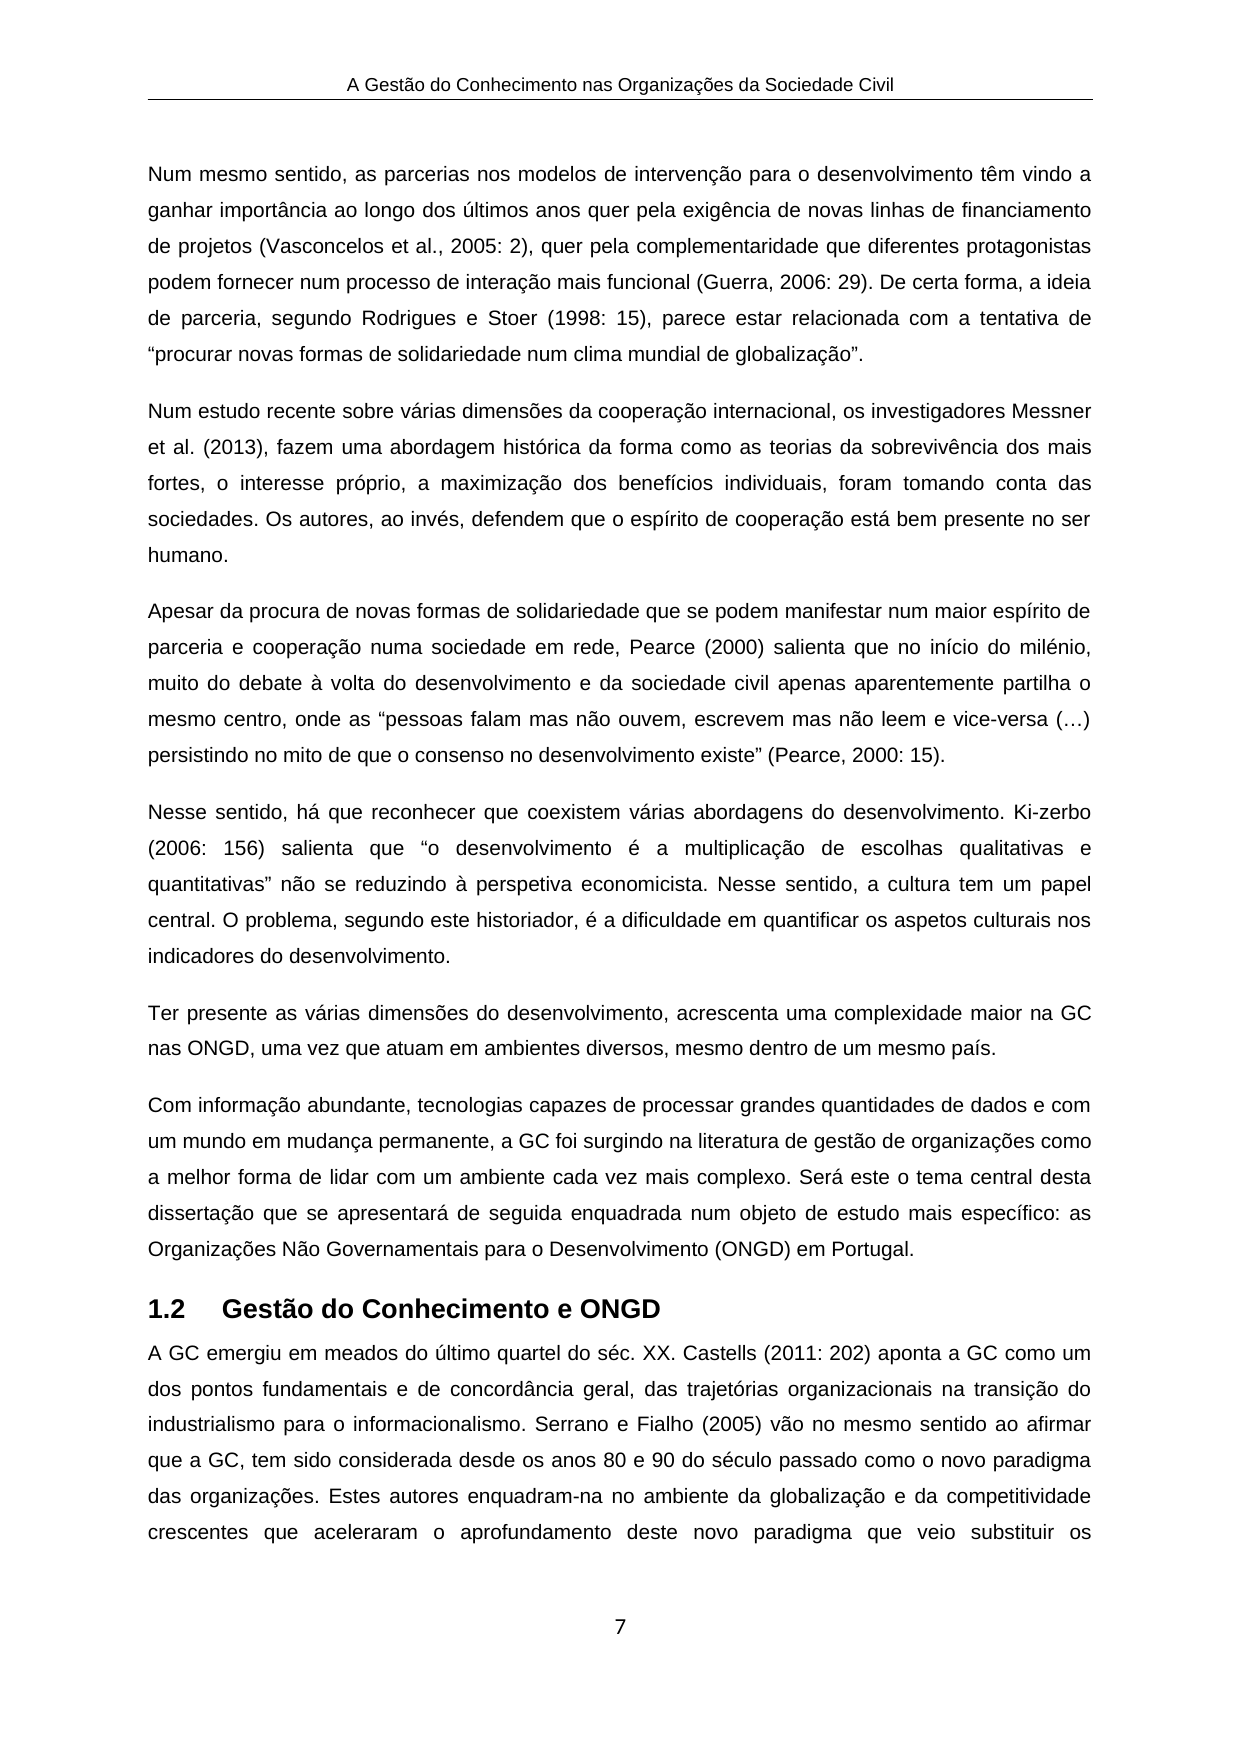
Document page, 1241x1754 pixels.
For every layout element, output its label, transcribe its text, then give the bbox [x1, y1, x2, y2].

text Nesse sentido, há que reconhecer que coexistem várias abordagens do desenvolvimento. Ki-zerbo (2006: 156) salienta que “o desenvolvimento é a multiplicação de escolhas qualitativas e quantitativas” não se reduzindo à perspetiva economicista. Nesse sentido, a cultura tem um papel central. O problema, segundo este historiador, é a dificuldade em quantificar os aspetos culturais nos indicadores do desenvolvimento. [148, 800, 1093, 967]
text Num mesmo sentido, as parcerias nos modelos de intervenção para o desenvolvimento têm vindo a ganhar importância ao longo dos últimos anos quer pela exigência de novas linhas de financiamento de projetos (Vasconcelos et al., 2005: 2), quer pela complementaridade que diferentes protagonistas podem fornecer num processo de interação mais funcional (Guerra, 2006: 29). De certa forma, a ideia de parceria, segundo Rodrigues e Stoer (1998: 15), parece estar relacionada com a tentativa de “procurar novas formas de solidariedade num clima mundial de globalização”. [148, 162, 1093, 366]
subtitle Gestão do Conhecimento e ONGD [148, 1293, 1093, 1325]
text Apesar da procura de novas formas de solidariedade que se podem manifestar num maior espírito de parceria e cooperação numa sociedade em rede, Pearce (2000) salienta que no início do milénio, muito do debate à volta do desenvolvimento e da sociedade civil apenas aparentemente partilha o mesmo centro, onde as “pessoas falam mas não ouvem, escrevem mas não leem e vice-versa (…) persistindo no mito de que o consenso no desenvolvimento existe” (Pearce, 2000: 15). [148, 599, 1093, 767]
text Num estudo recente sobre várias dimensões da cooperação internacional, os investigadores Messner et al. (2013), fazem uma abordagem histórica da forma como as teorias da sobrevivência dos mais fortes, o interesse próprio, a maximização dos benefícios individuais, foram tomando conta das sociedades. Os autores, ao invés, defendem que o espírito de cooperação está bem presente no ser humano. [148, 399, 1093, 566]
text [148, 1340, 1093, 1544]
text Ter presente as várias dimensões do desenvolvimento, acrescenta uma complexidade maior na GC nas ONGD, uma vez que atuam em ambientes diversos, mesmo dentro de um mesmo país. [148, 1000, 1093, 1060]
text Com informação abundante, tecnologias capazes de processar grandes quantidades de dados e com um mundo em mudança permanente, a GC foi surgindo na literatura de gestão de organizações como a melhor forma de lidar com um ambiente cada vez mais complexo. Será este o tema central desta dissertação que se apresentará de seguida enquadrada num objeto de estudo mais específico: as Organizações Não Governamentais para o Desenvolvimento (ONGD) em Portugal. [148, 1093, 1093, 1261]
